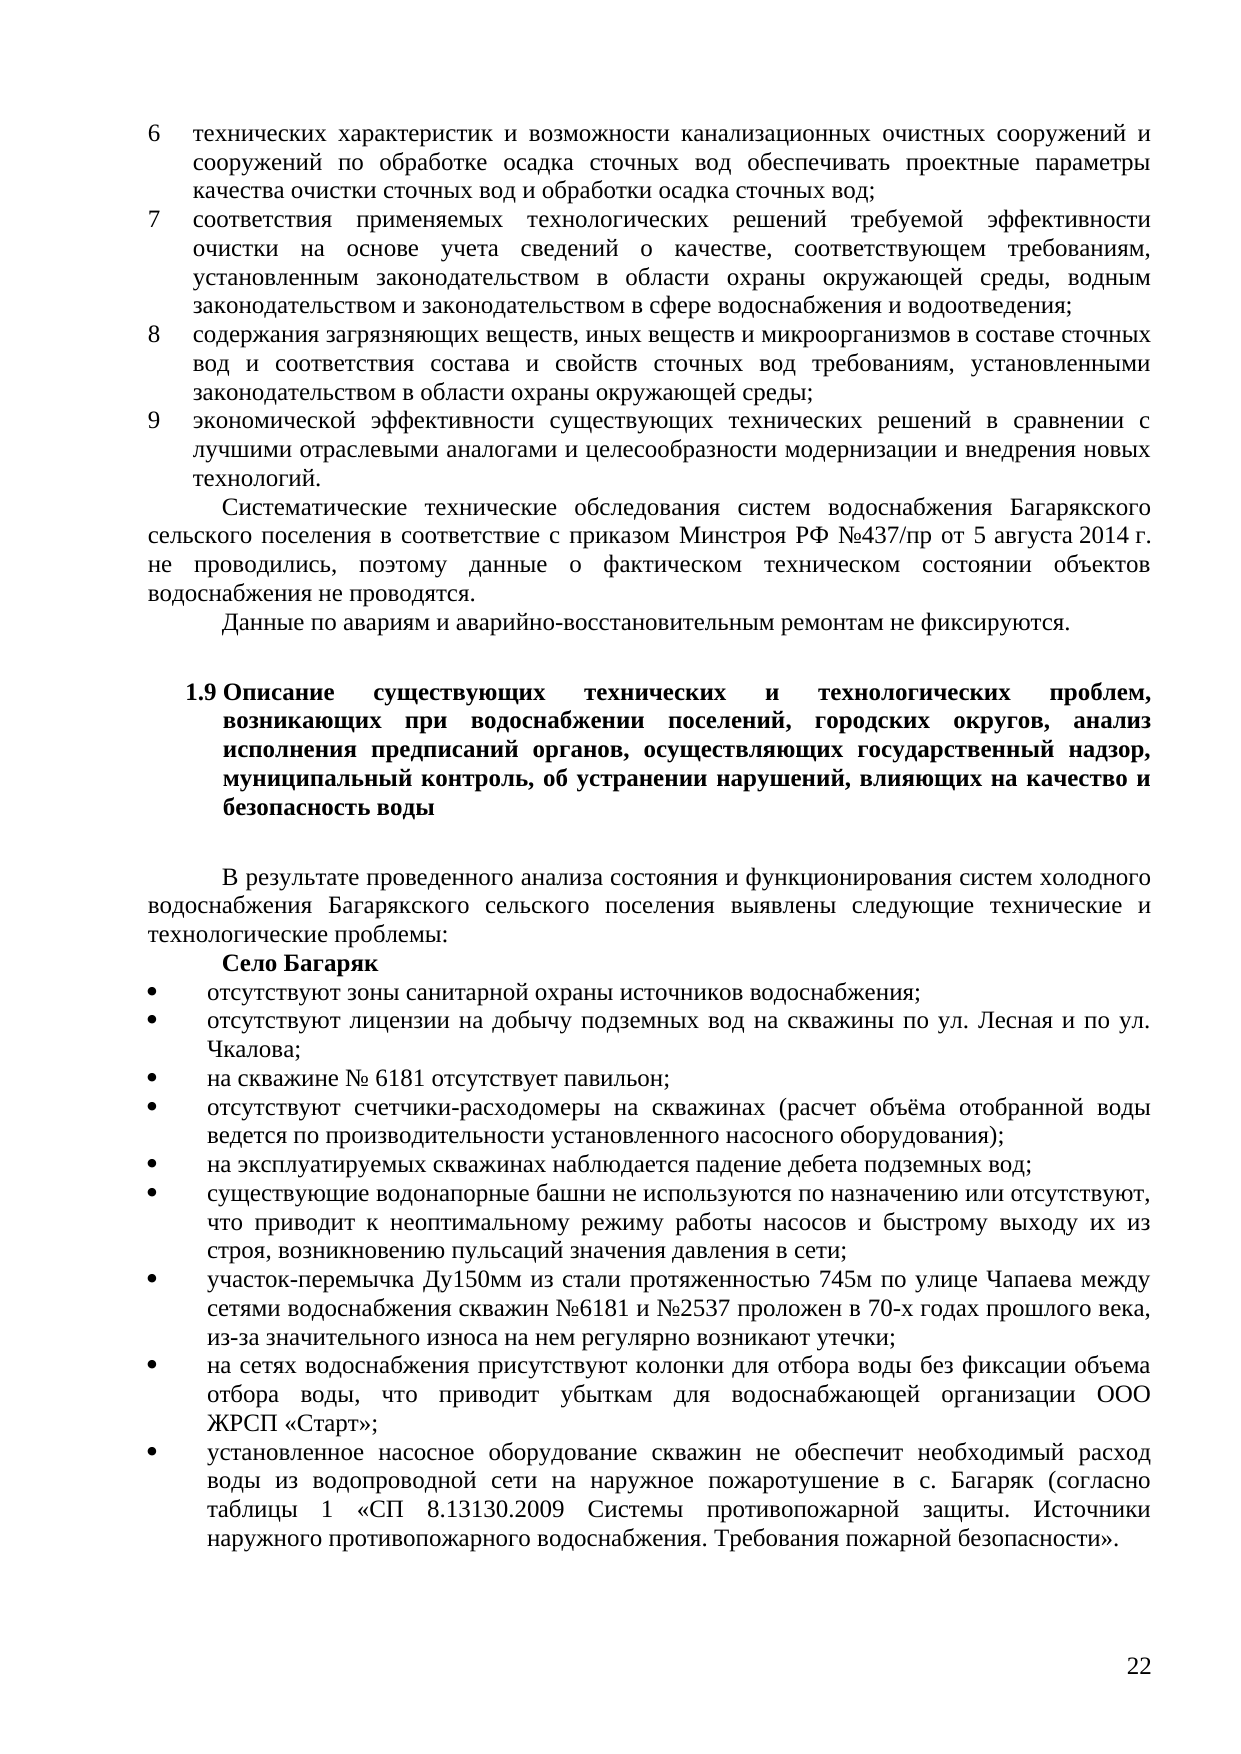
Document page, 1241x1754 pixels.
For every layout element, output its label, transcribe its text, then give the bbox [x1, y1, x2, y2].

list отсутствуют лицензии на добычу подземных вод на скважины по ул. Лесная и по ул. Чкалова; [148, 1006, 1152, 1063]
list соответствия применяемых технологических решений требуемой эффективности очистки на основе учета сведений о качестве, соответствующем требованиям, установленным законодательством в области охраны окружающей среды, водным законодательством и законодательством в сфере водоснабжения и водоотведения; [148, 204, 1152, 319]
list на эксплуатируемых скважинах наблюдается падение дебета подземных вод; [148, 1149, 1152, 1178]
list на сетях водоснабжения присутствуют колонки для отбора воды без фиксации объема отбора воды, что приводит убыткам для водоснабжающей организации ООО ЖРСП «Старт»; [148, 1351, 1152, 1437]
text Описание существующих технических и технологических проблем, возникающих при водоснабжении поселений, городских округов, анализ исполнения предписаний органов, осуществляющих государственный надзор, муниципальный контроль, об устранении нарушений, влияющих на качество и безопасность воды [185, 677, 1152, 821]
list установленное насосное оборудование скважин не обеспечит необходимый расход воды из водопроводной сети на наружное пожаротушение в с. Багаряк (согласно таблицы 1 «СП 8.13130.2009 Системы противопожарной защиты. Источники наружного противопожарного водоснабжения. Требования пожарной безопасности». [148, 1437, 1152, 1552]
text В результате проведенного анализа состояния и функционирования систем холодного водоснабжения Багарякского сельского поселения выявлены следующие технические и технологические проблемы: [148, 862, 1152, 948]
list на скважине № 6181 отсутствует павильон; [148, 1063, 1152, 1092]
text Систематические технические обследования систем водоснабжения Багарякского сельского поселения в соответствие с приказом Минстроя РФ №437/пр от 5 августа 2014 г. не проводились, поэтому данные о фактическом техническом состоянии объектов водоснабжения не проводятся. [148, 492, 1152, 607]
list содержания загрязняющих веществ, иных веществ и микроорганизмов в составе сточных вод и соответствия состава и свойств сточных вод требованиям, установленными законодательством в области охраны окружающей среды; [148, 319, 1152, 406]
list экономической эффективности существующих технических решений в сравнении с лучшими отраслевыми аналогами и целесообразности модернизации и внедрения новых технологий. [148, 406, 1152, 492]
text Село Багаряк [148, 948, 1152, 977]
list технических характеристик и возможности канализационных очистных сооружений и сооружений по обработке осадка сточных вод обеспечивать проектные параметры качества очистки сточных вод и обработки осадка сточных вод; [148, 118, 1152, 204]
list отсутствуют зоны санитарной охраны источников водоснабжения; [148, 977, 1152, 1006]
list участок-перемычка Ду150мм из стали протяженностью 745м по улице Чапаева между сетями водоснабжения скважин №6181 и №2537 проложен в 70-х годах прошлого века, из-за значительного износа на нем регулярно возникают утечки; [148, 1264, 1152, 1351]
list существующие водонапорные башни не используются по назначению или отсутствуют, что приводит к неоптимальному режиму работы насосов и быстрому выходу их из строя, возникновению пульсаций значения давления в сети; [148, 1178, 1152, 1264]
text Данные по авариям и аварийно-восстановительным ремонтам не фиксируются. [148, 607, 1152, 636]
list отсутствуют счетчики-расходомеры на скважинах (расчет объёма отобранной воды ведется по производительности установленного насосного оборудования); [148, 1092, 1152, 1149]
